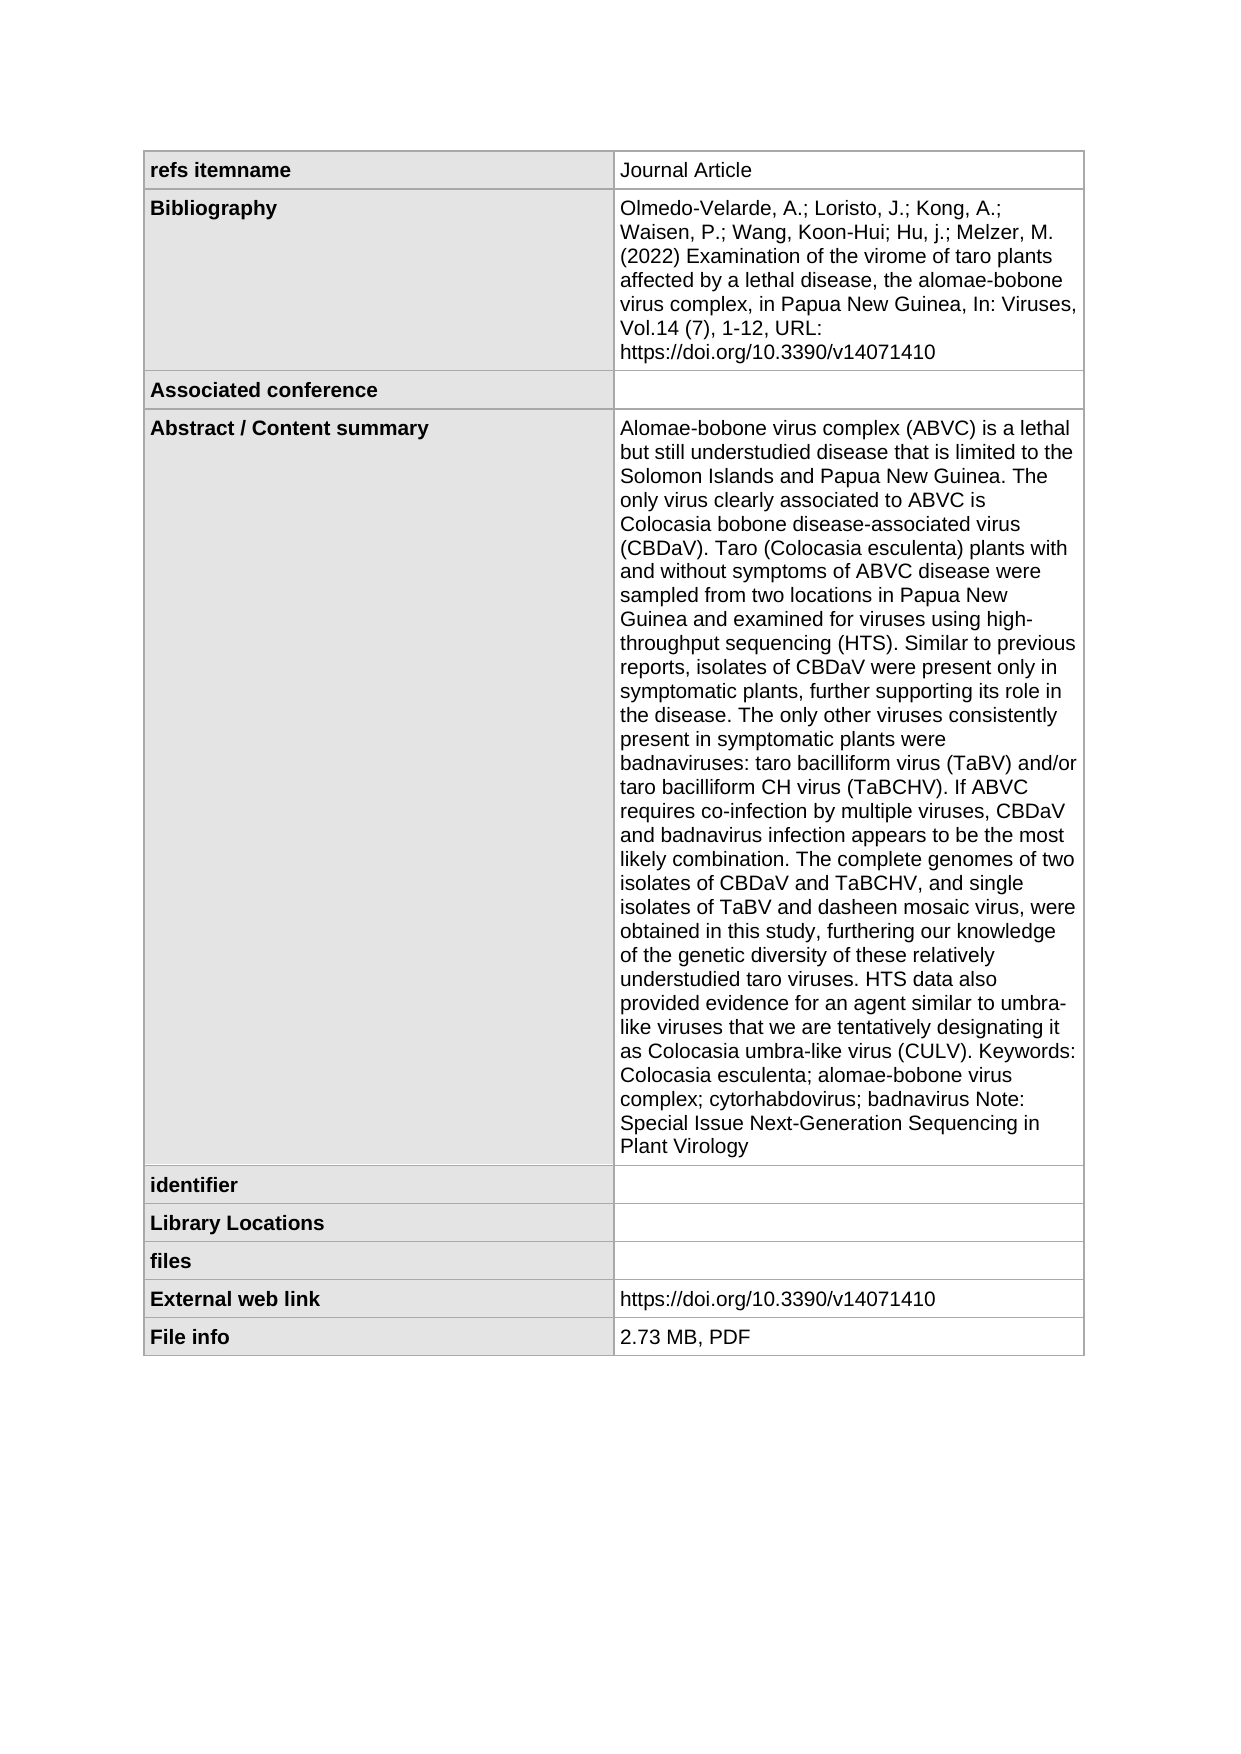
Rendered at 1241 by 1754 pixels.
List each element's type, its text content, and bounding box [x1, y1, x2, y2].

table_cell identifier [145, 1166, 613, 1203]
table_cell Bibliography [145, 190, 613, 370]
table_cell files [145, 1242, 613, 1279]
table_cell Library Locations [145, 1204, 613, 1241]
table_cell Abstract / Content summary [145, 410, 613, 1164]
table_cell [615, 371, 1083, 408]
table_header refs itemname [145, 152, 613, 188]
table_cell External web link [145, 1280, 613, 1317]
table_cell Olmedo-Velarde, A.; Loristo, J.; Kong, A.; Waisen, P.; Wang, Koon-Hui; Hu, j.; Melzer, M. (2022) Examination of the virome of taro plants affected by a lethal disease, the alomae-bobone virus complex, in Papua New Guinea, In: Viruses, Vol.14 (7), 1-12, URL: https://doi.org/10.3390/v14071410 [615, 190, 1083, 370]
table_cell Alomae-bobone virus complex (ABVC) is a lethal but still understudied disease that is limited to the Solomon Islands and Papua New Guinea. The only virus clearly associated to ABVC is Colocasia bobone disease-associated virus (CBDaV). Taro (Colocasia esculenta) plants with and without symptoms of ABVC disease were sampled from two locations in Papua New Guinea and examined for viruses using high-throughput sequencing (HTS). Similar to previous reports, isolates of CBDaV were present only in symptomatic plants, further supporting its role in the disease. The only other viruses consistently present in symptomatic plants were badnaviruses: taro bacilliform virus (TaBV) and/or taro bacilliform CH virus (TaBCHV). If ABVC requires co-infection by multiple viruses, CBDaV and badnavirus infection appears to be the most likely combination. The complete genomes of two isolates of CBDaV and TaBCHV, and single isolates of TaBV and dasheen mosaic virus, were obtained in this study, furthering our knowledge of the genetic diversity of these relatively understudied taro viruses. HTS data also provided evidence for an agent similar to umbra-like viruses that we are tentatively designating it as Colocasia umbra-like virus (CULV). Keywords: Colocasia esculenta; alomae-bobone virus complex; cytorhabdovirus; badnavirus Note: Special Issue Next-Generation Sequencing in Plant Virology [615, 410, 1083, 1164]
table_cell [615, 1204, 1083, 1241]
table_cell Associated conference [145, 371, 613, 408]
table_cell 2.73 MB, PDF [615, 1318, 1083, 1355]
table_cell File info [145, 1318, 613, 1355]
table_header Journal Article [615, 152, 1083, 188]
table_cell https://doi.org/10.3390/v14071410 [615, 1280, 1083, 1317]
table_cell [615, 1242, 1083, 1279]
table_cell [615, 1166, 1083, 1203]
